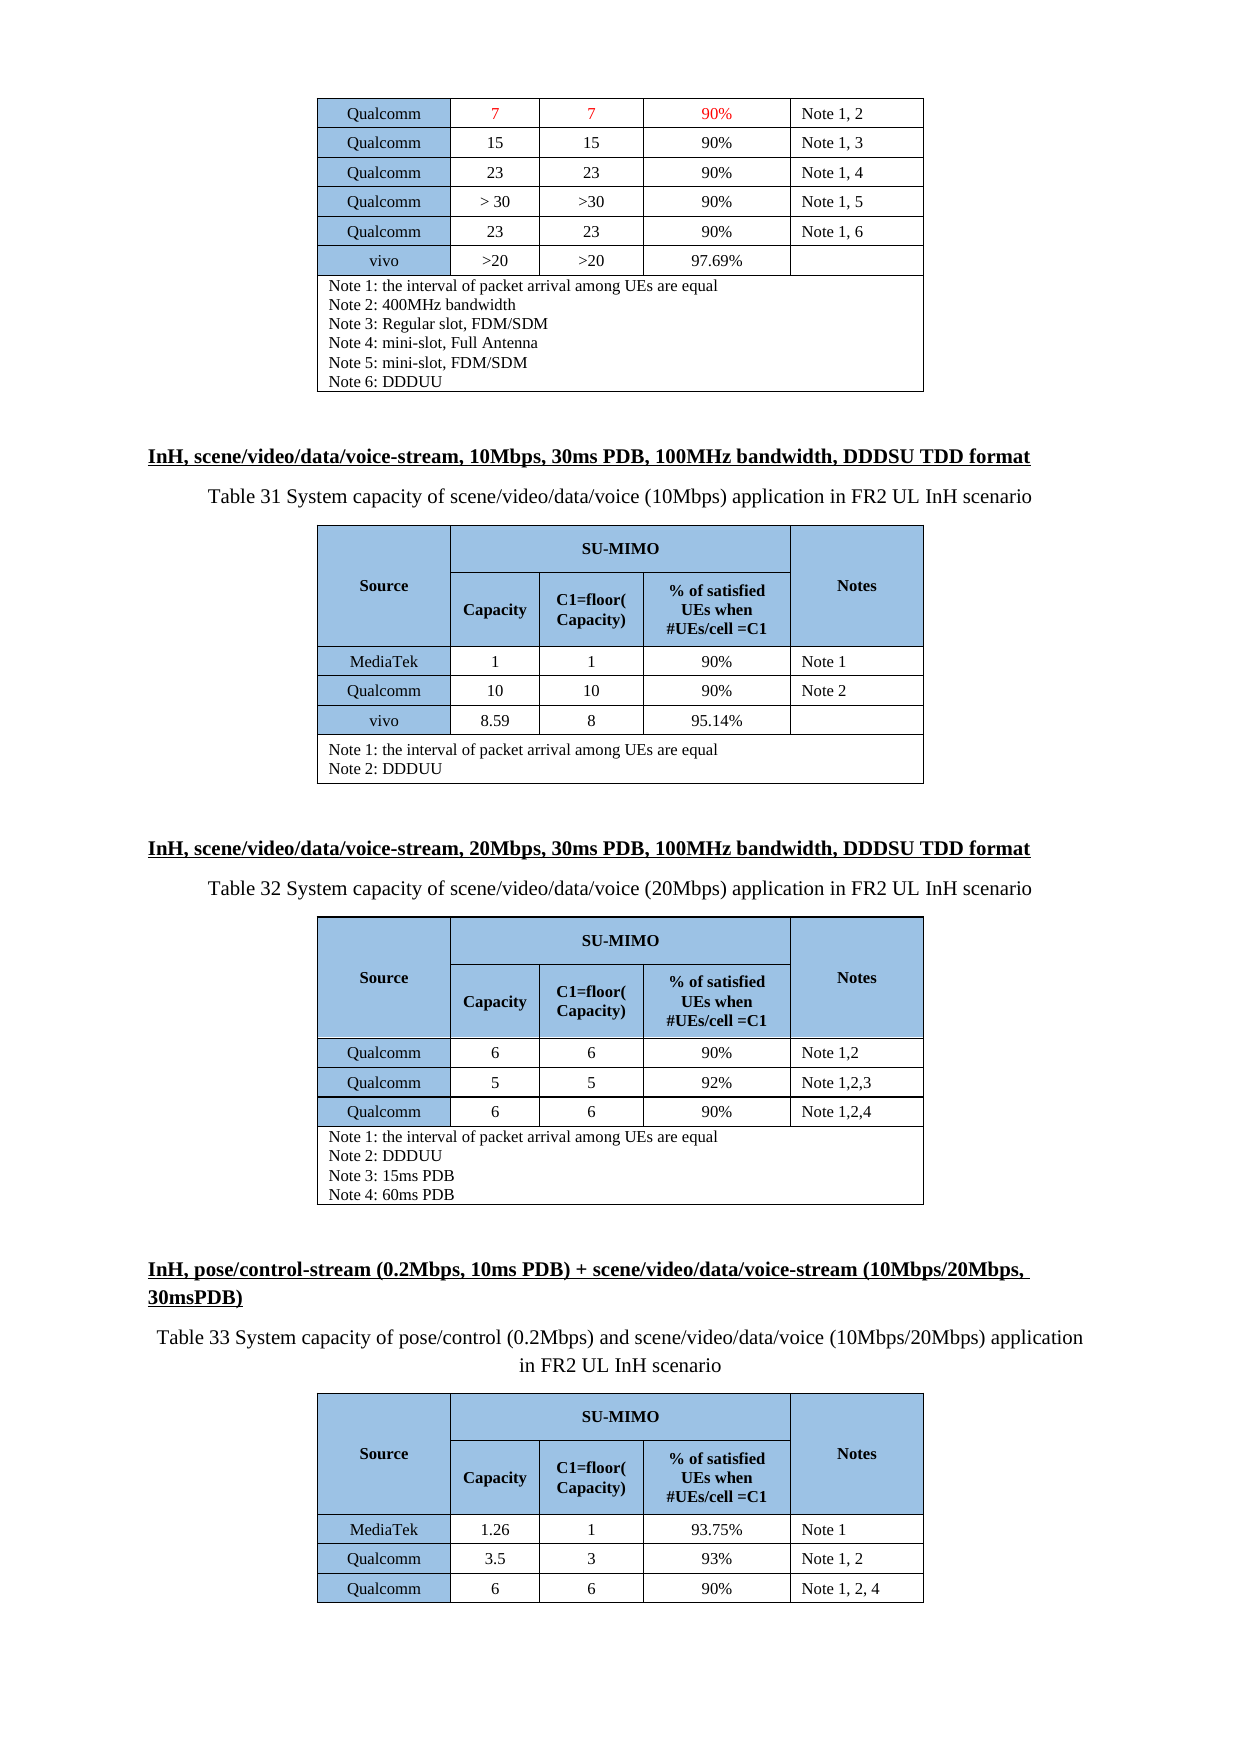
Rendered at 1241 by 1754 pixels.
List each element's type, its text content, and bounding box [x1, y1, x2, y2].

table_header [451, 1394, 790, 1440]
text InH, pose/control-stream (0.2Mbps, 10ms PDB) + scene/video/data/voice-stream (10Mbps/20Mbps, 30msPDB) [148, 1257, 1092, 1309]
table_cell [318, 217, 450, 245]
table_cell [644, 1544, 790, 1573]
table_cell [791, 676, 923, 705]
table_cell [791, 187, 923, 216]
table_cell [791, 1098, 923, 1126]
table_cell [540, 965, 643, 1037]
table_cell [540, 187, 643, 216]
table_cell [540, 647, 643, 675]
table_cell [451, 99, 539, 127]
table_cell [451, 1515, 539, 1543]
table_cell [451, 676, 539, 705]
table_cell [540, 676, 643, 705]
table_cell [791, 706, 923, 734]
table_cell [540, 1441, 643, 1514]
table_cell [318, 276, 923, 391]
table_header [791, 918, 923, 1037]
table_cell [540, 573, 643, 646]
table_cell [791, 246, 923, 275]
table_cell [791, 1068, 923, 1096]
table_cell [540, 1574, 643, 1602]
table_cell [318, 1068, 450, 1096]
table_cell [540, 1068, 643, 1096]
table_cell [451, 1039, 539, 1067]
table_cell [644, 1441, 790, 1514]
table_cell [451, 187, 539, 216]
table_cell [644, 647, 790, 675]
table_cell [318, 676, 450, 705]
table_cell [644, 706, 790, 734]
text InH, scene/video/data/voice-stream, 20Mbps, 30ms PDB, 100MHz bandwidth, DDDSU TDD format [148, 836, 1092, 860]
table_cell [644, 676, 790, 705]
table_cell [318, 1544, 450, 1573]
text Table 32 System capacity of scene/video/data/voice (20Mbps) application in FR2 UL InH scenario [148, 876, 1092, 900]
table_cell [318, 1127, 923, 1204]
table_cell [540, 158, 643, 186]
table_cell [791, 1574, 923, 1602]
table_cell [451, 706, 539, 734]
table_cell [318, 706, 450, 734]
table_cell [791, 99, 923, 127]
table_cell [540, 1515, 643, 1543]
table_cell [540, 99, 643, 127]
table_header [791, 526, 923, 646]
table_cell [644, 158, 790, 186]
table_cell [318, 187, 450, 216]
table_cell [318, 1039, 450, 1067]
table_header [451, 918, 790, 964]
text InH, scene/video/data/voice-stream, 10Mbps, 30ms PDB, 100MHz bandwidth, DDDSU TDD format [148, 444, 1092, 468]
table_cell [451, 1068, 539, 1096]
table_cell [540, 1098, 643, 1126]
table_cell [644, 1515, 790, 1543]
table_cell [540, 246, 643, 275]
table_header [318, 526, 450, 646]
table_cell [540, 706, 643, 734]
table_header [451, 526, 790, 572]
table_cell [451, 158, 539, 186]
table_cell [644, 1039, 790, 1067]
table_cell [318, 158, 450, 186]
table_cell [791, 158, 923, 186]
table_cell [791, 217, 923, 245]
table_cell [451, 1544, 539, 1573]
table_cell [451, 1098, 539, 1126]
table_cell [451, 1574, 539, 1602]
text Table 31 System capacity of scene/video/data/voice (10Mbps) application in FR2 UL InH scenario [148, 484, 1092, 508]
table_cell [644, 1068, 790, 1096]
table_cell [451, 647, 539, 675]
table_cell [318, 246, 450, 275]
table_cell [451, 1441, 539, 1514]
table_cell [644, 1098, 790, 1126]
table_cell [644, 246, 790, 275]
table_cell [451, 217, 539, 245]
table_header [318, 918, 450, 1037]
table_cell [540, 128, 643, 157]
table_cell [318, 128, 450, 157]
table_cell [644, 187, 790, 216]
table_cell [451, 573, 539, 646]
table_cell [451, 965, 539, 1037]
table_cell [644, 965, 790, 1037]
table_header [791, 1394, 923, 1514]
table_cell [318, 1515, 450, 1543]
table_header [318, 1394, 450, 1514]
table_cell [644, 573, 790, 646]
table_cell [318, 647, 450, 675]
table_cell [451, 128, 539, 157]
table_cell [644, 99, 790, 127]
text Table 33 System capacity of pose/control (0.2Mbps) and scene/video/data/voice (10Mbps/20Mbps) application in FR2 UL InH scenario [148, 1325, 1092, 1377]
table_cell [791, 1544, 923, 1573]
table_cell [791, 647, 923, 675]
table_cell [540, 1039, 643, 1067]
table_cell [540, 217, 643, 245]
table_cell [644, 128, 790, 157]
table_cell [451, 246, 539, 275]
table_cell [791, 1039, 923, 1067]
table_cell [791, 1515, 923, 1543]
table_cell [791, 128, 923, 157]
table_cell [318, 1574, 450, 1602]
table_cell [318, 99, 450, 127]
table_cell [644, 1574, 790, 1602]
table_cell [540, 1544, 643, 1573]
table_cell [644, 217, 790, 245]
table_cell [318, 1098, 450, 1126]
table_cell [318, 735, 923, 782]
